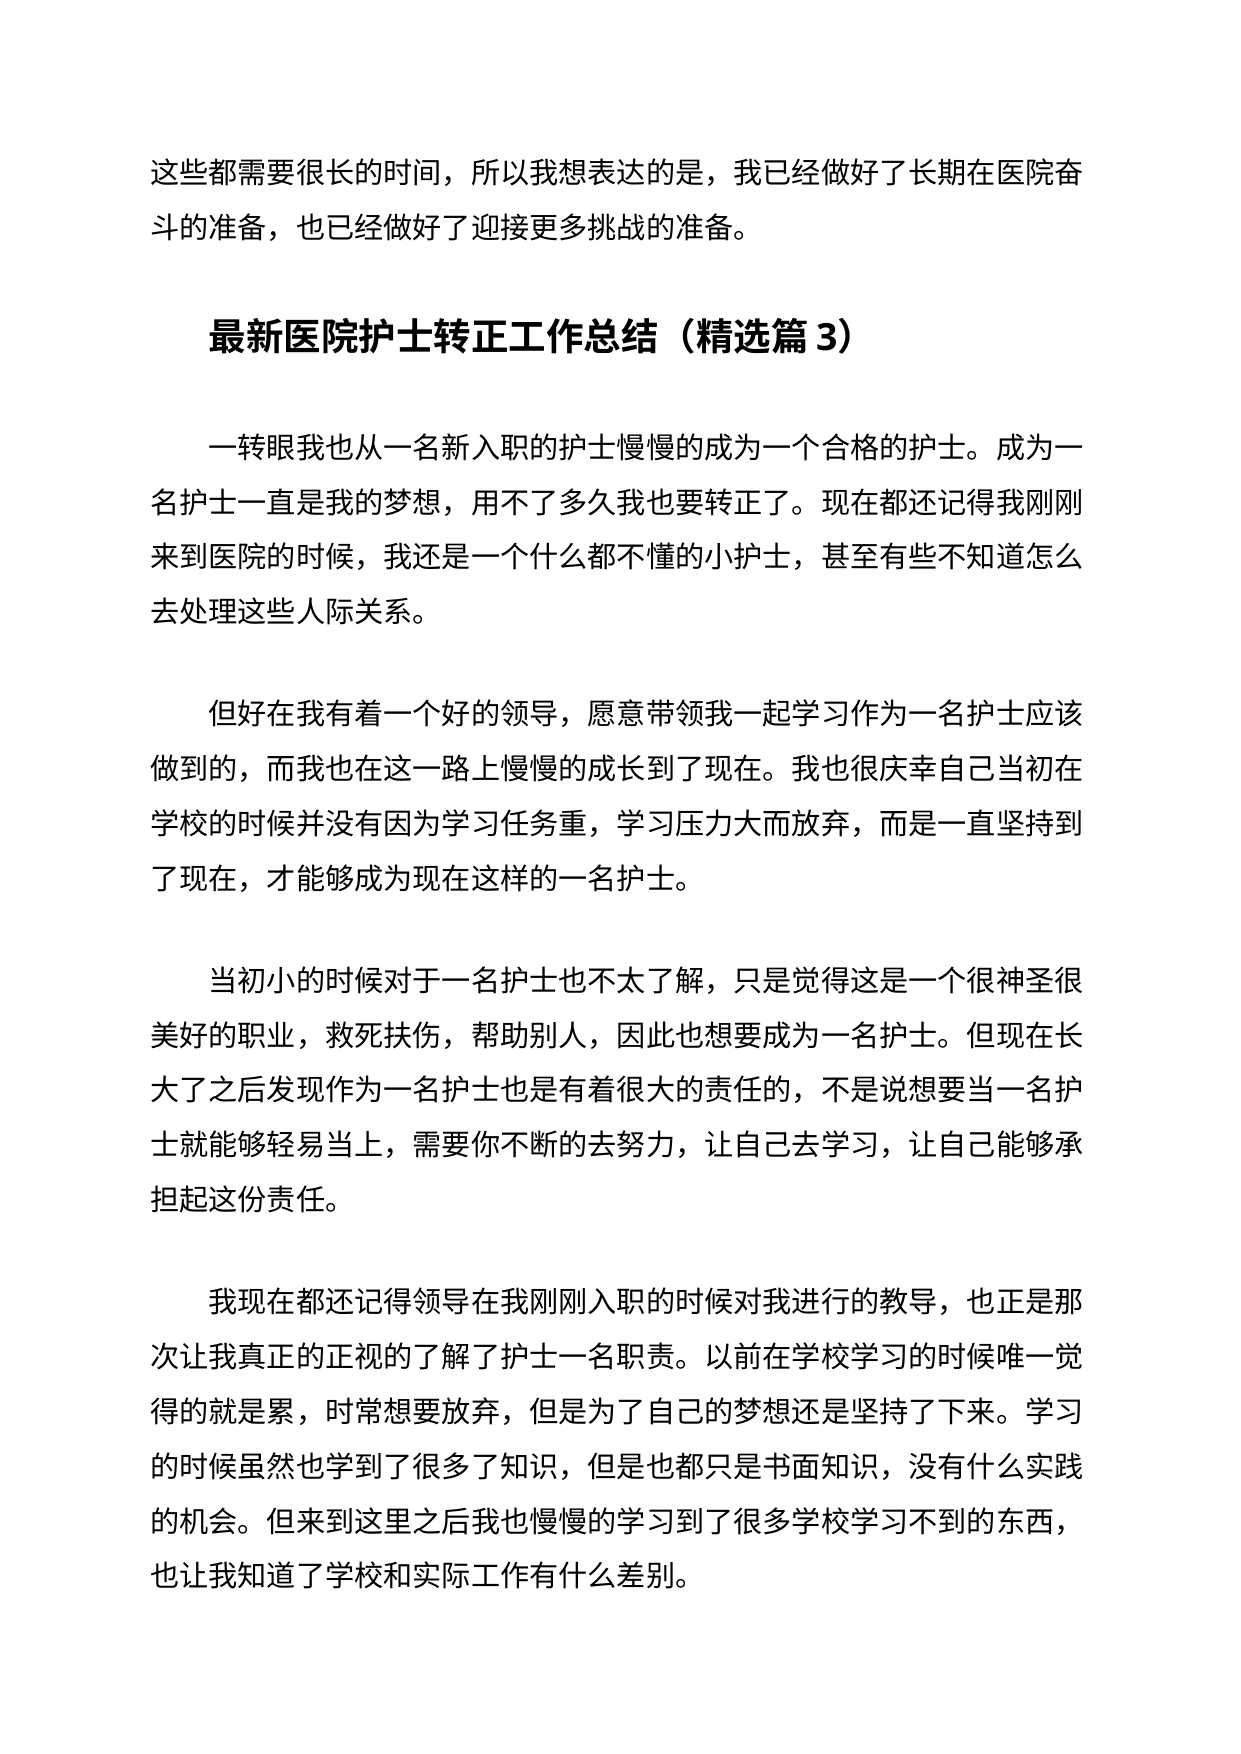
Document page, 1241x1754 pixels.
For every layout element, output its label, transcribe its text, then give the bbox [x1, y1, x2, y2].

text 但好在我有着一个好的领导，愿意带领我一起学习作为一名护士应该做到的，而我也在这一路上慢慢的成长到了现在。我也很庆幸自己当初在学校的时候并没有因为学习任务重，学习压力大而放弃，而是一直坚持到了现在，才能够成为现在这样的一名护士。 [150, 691, 1090, 898]
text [150, 150, 1090, 247]
text 当初小的时候对于一名护士也不太了解，只是觉得这是一个很神圣很美好的职业，救死扶伤，帮助别人，因此也想要成为一名护士。但现在长大了之后发现作为一名护士也是有着很大的责任的，不是说想要当一名护士就能够轻易当上，需要你不断的去努力，让自己去学习，让自己能够承担起这份责任。 [150, 957, 1090, 1219]
text 最新医院护士转正工作总结（精选篇3） [150, 307, 1090, 361]
text 我现在都还记得领导在我刚刚入职的时候对我进行的教导，也正是那次让我真正的正视的了解了护士一名职责。以前在学校学习的时候唯一觉得的就是累，时常想要放弃，但是为了自己的梦想还是坚持了下来。学习的时候虽然也学到了很多了知识，但是也都只是书面知识，没有什么实践的机会。但来到这里之后我也慢慢的学习到了很多学校学习不到的东西，也让我知道了学校和实际工作有什么差别。 [150, 1278, 1090, 1595]
text 一转眼我也从一名新入职的护士慢慢的成为一个合格的护士。成为一名护士一直是我的梦想，用不了多久我也要转正了。现在都还记得我刚刚来到医院的时候，我还是一个什么都不懂的小护士，甚至有些不知道怎么去处理这些人际关系。 [150, 424, 1090, 631]
